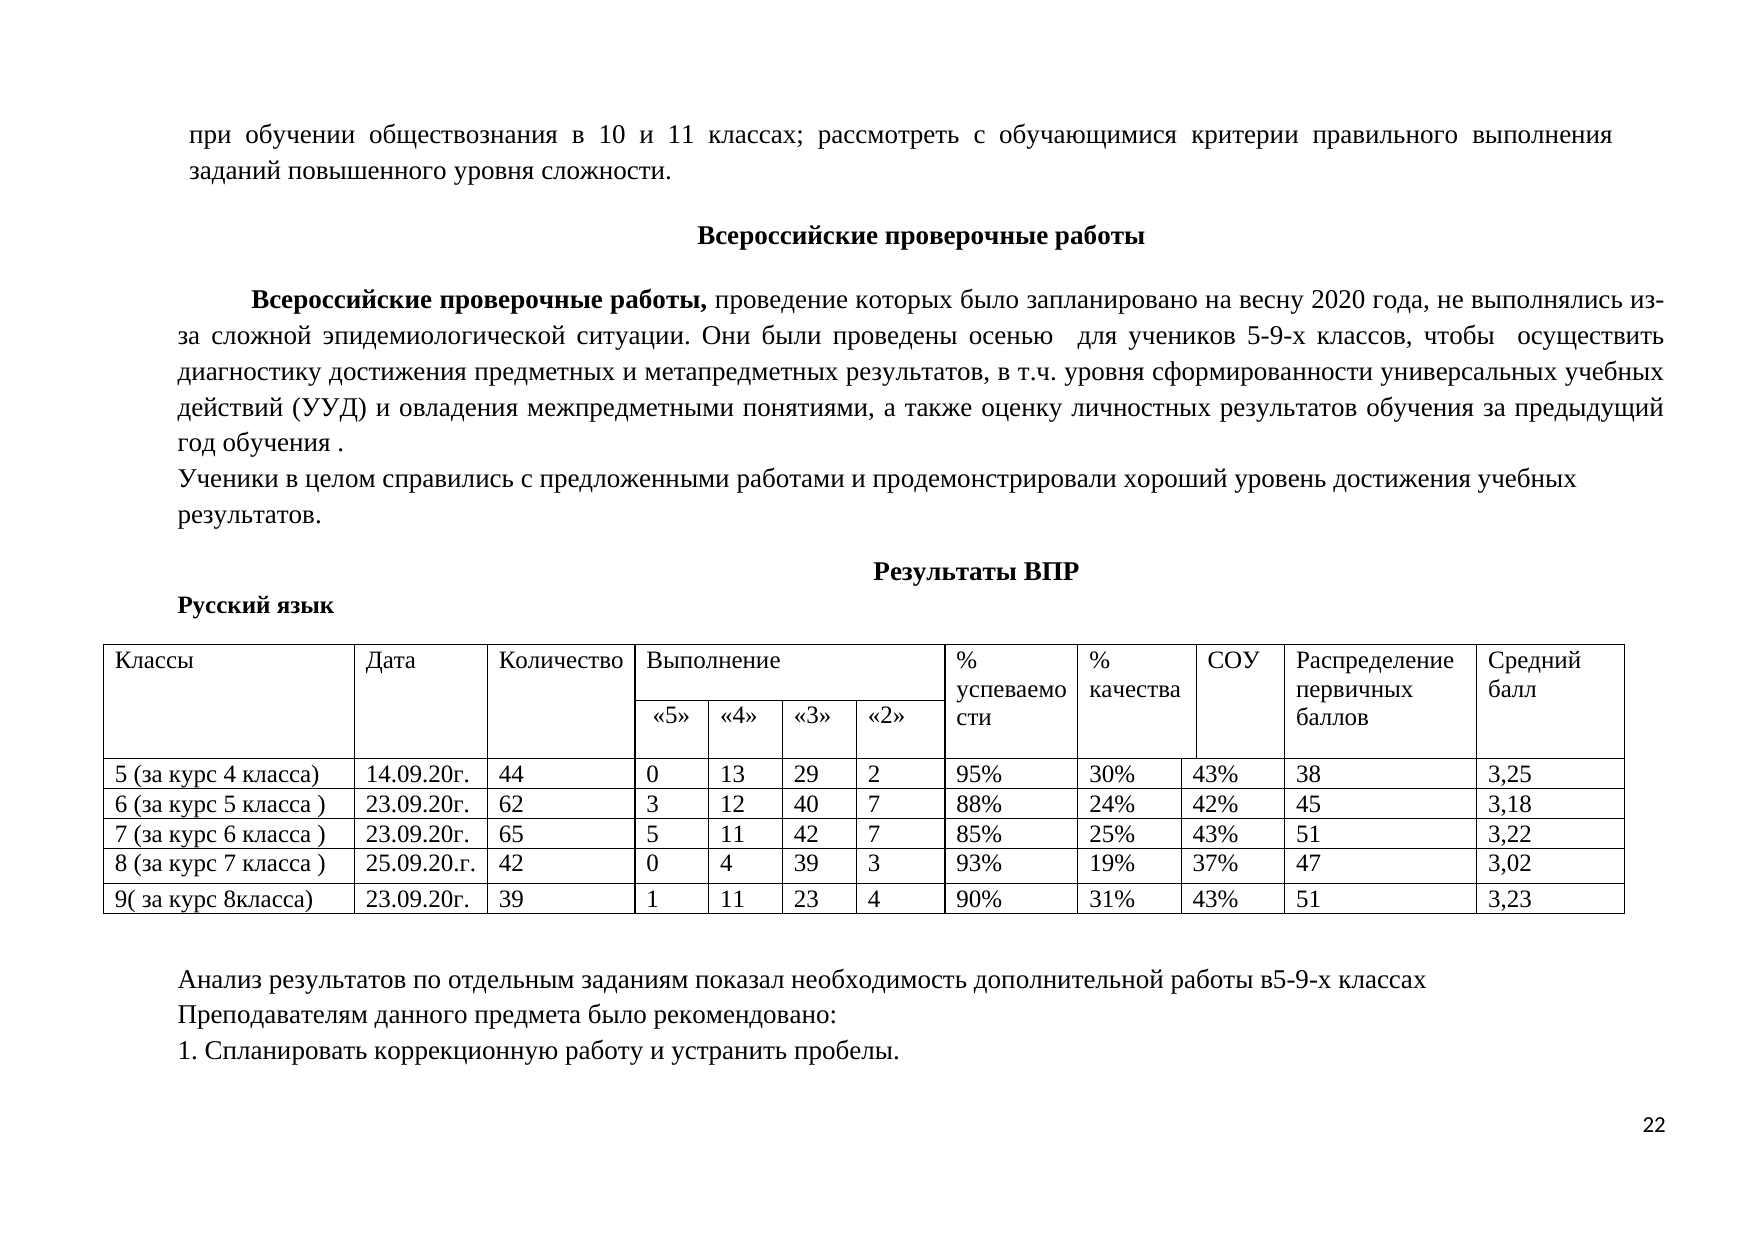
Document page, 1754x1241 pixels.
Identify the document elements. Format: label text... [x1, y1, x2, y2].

table_cell «3» [783, 701, 856, 758]
table_cell 25.09.20.г. [355, 849, 487, 883]
table_cell 38 [1285, 759, 1476, 788]
table_cell 9( за курс 8класса) [104, 884, 354, 913]
table_cell «5» [636, 701, 708, 758]
table_cell 3,22 [1477, 819, 1624, 847]
table_cell 4 [857, 884, 944, 913]
table_header Классы [104, 645, 354, 758]
table_cell 23.09.20г. [355, 789, 487, 818]
table_cell 3 [636, 789, 708, 818]
table_cell 31% [1078, 884, 1181, 913]
table_cell 2 [857, 759, 944, 788]
table_cell 3,18 [1477, 789, 1624, 818]
table_cell 23 [783, 884, 856, 913]
table_cell 42 [783, 819, 856, 847]
table_cell 3,23 [1477, 884, 1624, 913]
table_cell 51 [1285, 884, 1476, 913]
table_cell 65 [488, 819, 634, 847]
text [177, 963, 1665, 1065]
table_cell 4 [709, 849, 782, 883]
table_cell 11 [709, 884, 782, 913]
table_cell 0 [636, 759, 708, 788]
table_cell 95% [946, 759, 1077, 788]
table_header % успеваемости [946, 645, 1077, 758]
table_header Распределение первичных баллов [1285, 645, 1476, 758]
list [189, 118, 1613, 185]
table_cell 23.09.20г. [355, 884, 487, 913]
table_cell 43% [1182, 819, 1284, 847]
table_cell 29 [783, 759, 856, 788]
table_cell 43% [1182, 884, 1284, 913]
text Результаты ВПР Русский язык [177, 554, 1665, 619]
table_cell 5 [636, 819, 708, 847]
table_cell 39 [488, 884, 634, 913]
table_cell 42% [1182, 789, 1284, 818]
table_cell 6 (за курс 5 класса ) [104, 789, 354, 818]
table_cell 88% [946, 789, 1077, 818]
table_cell 1 [636, 884, 708, 913]
table_cell 25% [1078, 819, 1181, 847]
text Всероссийские проверочные работы, проведение которых было запланировано на весну 2020 года, не выполнялись из-за сложной эпидемиологической ситуации. Они были проведены осенью для учеников 5-9-х классов, чтобы осуществить диагностику достижения предметных и метапредметных результатов, в т.ч. уровня сформированности универсальных учебных действий (УУД) и овладения межпредметными понятиями, а также оценку личностных результатов обучения за предыдущий год обучения . [177, 284, 1665, 458]
table_cell 30% [1078, 759, 1181, 788]
table_cell «4» [709, 701, 782, 758]
table_cell 5 (за курс 4 класса) [104, 759, 354, 788]
table_cell 3 [857, 849, 944, 883]
table_header Выполнение [636, 645, 944, 699]
table_cell 13 [709, 759, 782, 788]
table_cell 11 [709, 819, 782, 847]
table_cell 7 [857, 819, 944, 847]
table_cell 37% [1182, 849, 1284, 883]
table_header Количество [488, 645, 634, 758]
table_header Дата [355, 645, 487, 758]
table_header Средний балл [1477, 645, 1624, 758]
table_cell 93% [946, 849, 1077, 883]
table_cell 8 (за курс 7 класса ) [104, 849, 354, 883]
table_cell 23.09.20г. [355, 819, 487, 847]
table_cell 42 [488, 849, 634, 883]
table_cell 24% [1078, 789, 1181, 818]
table_cell 47 [1285, 849, 1476, 883]
table_cell 3,25 [1477, 759, 1624, 788]
table_cell 39 [783, 849, 856, 883]
table_header % качества [1078, 645, 1196, 758]
table_cell 3,02 [1477, 849, 1624, 883]
table_cell 19% [1078, 849, 1181, 883]
table_cell 90% [946, 884, 1077, 913]
table_cell 85% [946, 819, 1077, 847]
table_cell 51 [1285, 819, 1476, 847]
table_cell 45 [1285, 789, 1476, 818]
table_cell 44 [488, 759, 634, 788]
text Ученики в целом справились с предложенными работами и продемонстрировали хороший уровень достижения учебных результатов. [177, 462, 1665, 529]
table_cell «2» [857, 701, 944, 758]
text Всероссийские проверочные работы [177, 219, 1665, 250]
table_cell 0 [636, 849, 708, 883]
table_cell 12 [709, 789, 782, 818]
table_cell 43% [1182, 759, 1284, 788]
table_cell 40 [783, 789, 856, 818]
table_cell 7 (за курс 6 класса ) [104, 819, 354, 847]
table_cell 14.09.20г. [355, 759, 487, 788]
table_cell 62 [488, 789, 634, 818]
table_header СОУ [1197, 645, 1284, 758]
table_cell 7 [857, 789, 944, 818]
